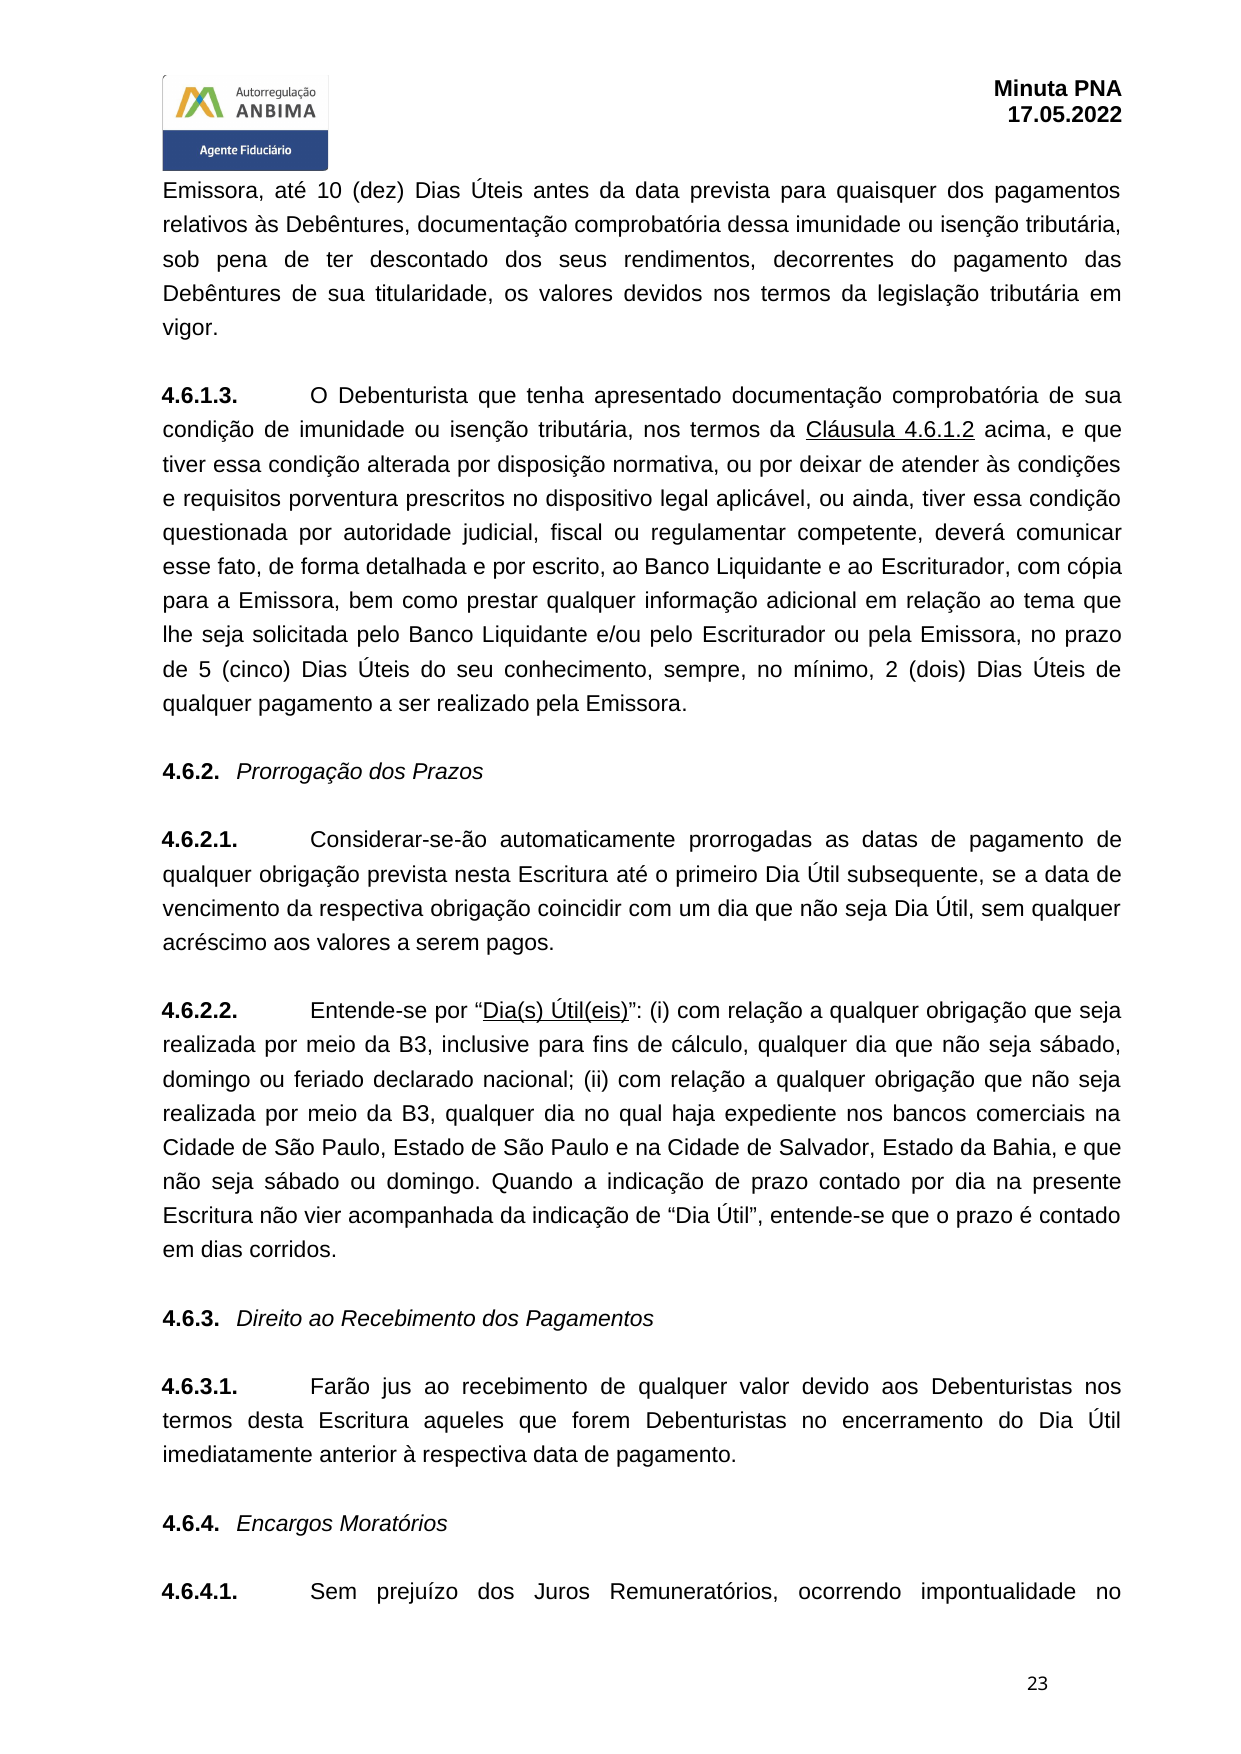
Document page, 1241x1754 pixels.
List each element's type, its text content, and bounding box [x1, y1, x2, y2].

list Entende-se por “Dia(s) Útil(eis)”: (i) com relação a qualquer obrigação que seja realizada por meio da B3, inclusive para fins de cálculo, qualquer dia que não seja sábado, domingo ou feriado declarado nacional; (ii) com relação a qualquer obrigação que não seja realizada por meio da B3, qualquer dia no qual haja expediente nos bancos comerciais na Cidade de São Paulo, Estado de São Paulo e na Cidade de Salvador, Estado da Bahia, e que não seja sábado ou domingo. Quando a indicação de prazo contado por dia na presente Escritura não vier acompanhada da indicação de “Dia Útil”, entende-se que o prazo é contado em dias corridos. [161, 997, 1122, 1263]
list Encargos Moratórios [162, 1510, 1122, 1536]
list O Debenturista que tenha apresentado documentação comprobatória de sua condição de imunidade ou isenção tributária, nos termos da Cláusula 4.6.1.2 acima, e que tiver essa condição alterada por disposição normativa, ou por deixar de atender às condições e requisitos porventura prescritos no dispositivo legal aplicável, ou ainda, tiver essa condição questionada por autoridade judicial, fiscal ou regulamentar competente, deverá comunicar esse fato, de forma detalhada e por escrito, ao Banco Liquidante e ao Escriturador, com cópia para a Emissora, bem como prestar qualquer informação adicional em relação ao tema que lhe seja solicitada pelo Banco Liquidante e/ou pelo Escriturador ou pela Emissora, no prazo de 5 (cinco) Dias Úteis do seu conhecimento, sempre, no mínimo, 2 (dois) Dias Úteis de qualquer pagamento a ser realizado pela Emissora. [161, 382, 1122, 716]
list Considerar-se-ão automaticamente prorrogadas as datas de pagamento de qualquer obrigação prevista nesta Escritura até o primeiro Dia Útil subsequente, se a data de vencimento da respectiva obrigação coincidir com um dia que não seja Dia Útil, sem qualquer acréscimo aos valores a serem pagos. [161, 826, 1122, 955]
list Farão jus ao recebimento de qualquer valor devido aos Debenturistas nos termos desta Escritura aqueles que forem Debenturistas no encerramento do Dia Útil imediatamente anterior à respectiva data de pagamento. [161, 1373, 1122, 1468]
list Prorrogação dos Prazos [162, 758, 1122, 784]
list Direito ao Recebimento dos Pagamentos [162, 1305, 1122, 1331]
picture [162, 75, 329, 171]
